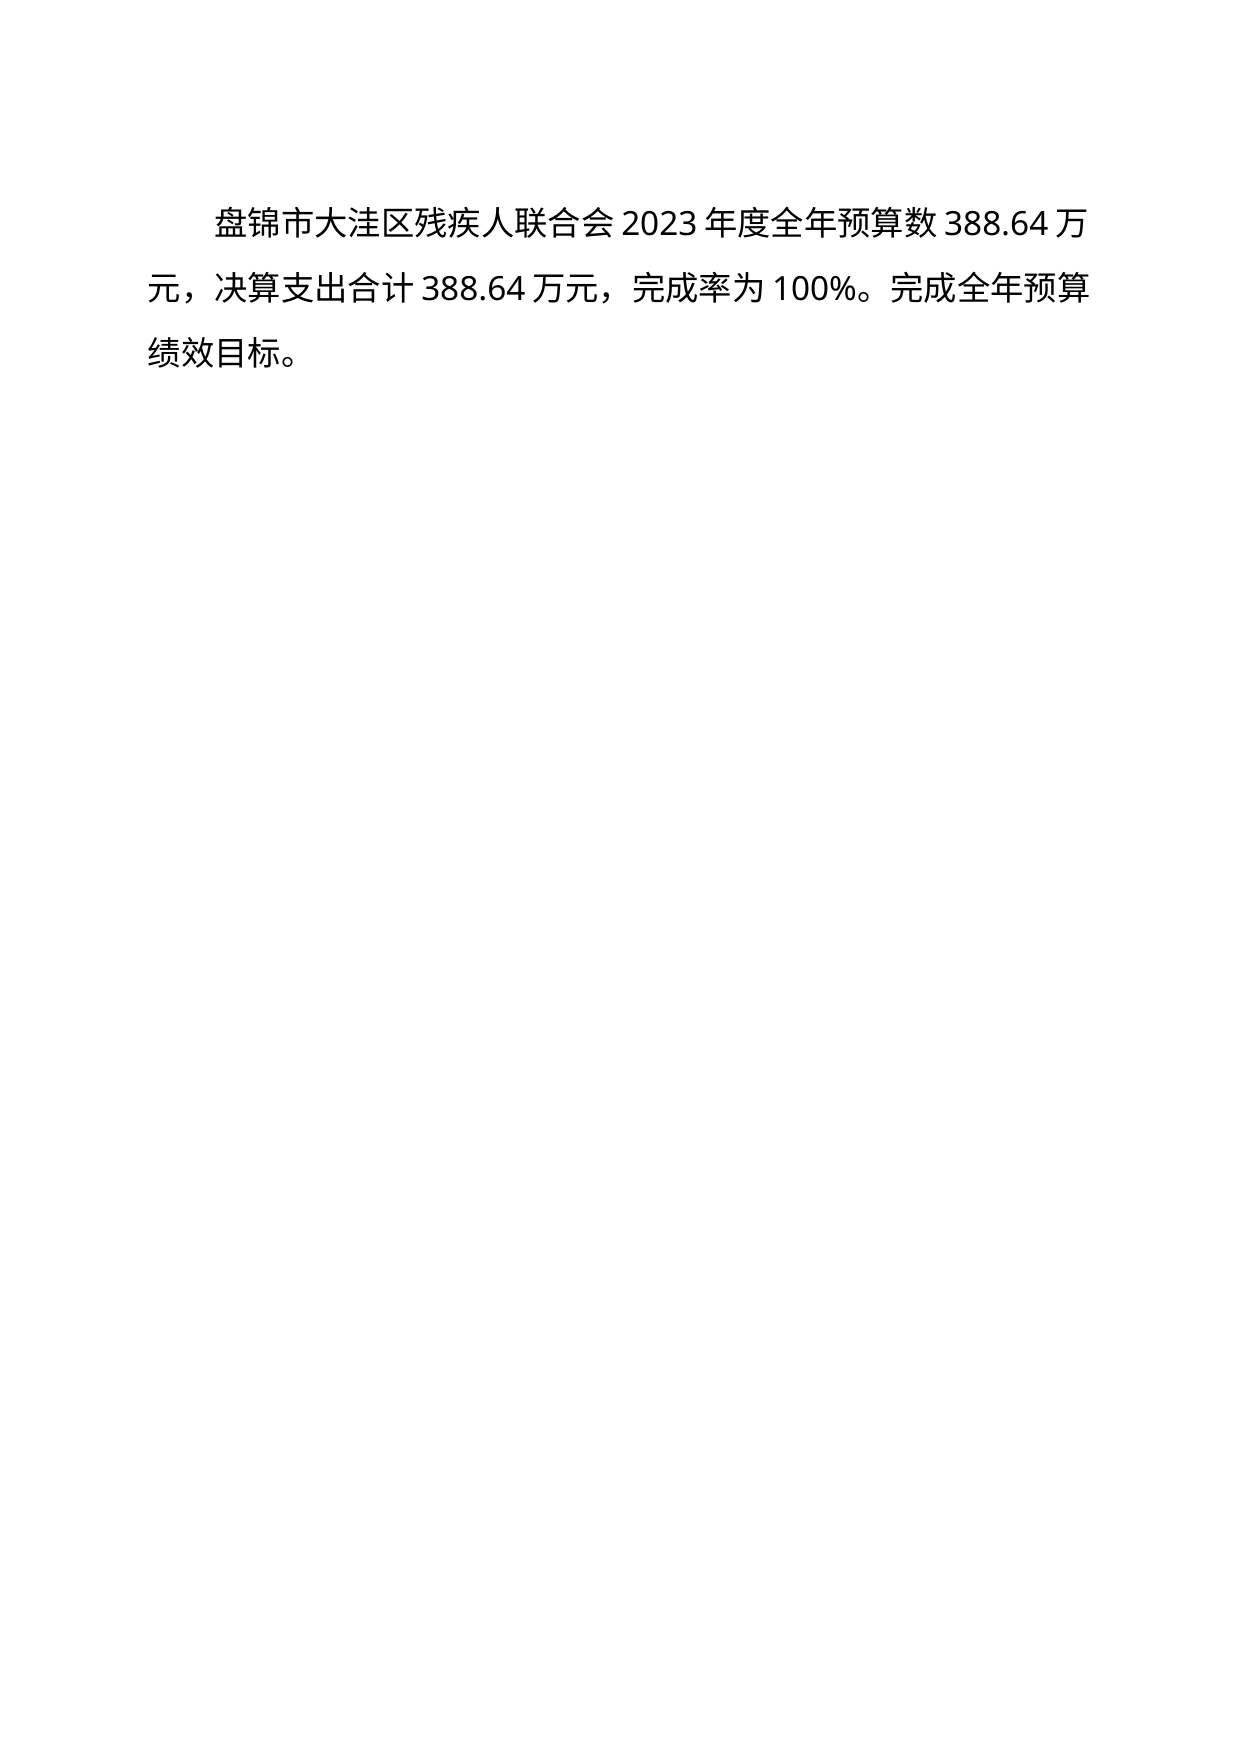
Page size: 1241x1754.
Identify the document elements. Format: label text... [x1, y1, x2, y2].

text 盘锦市大洼区残疾人联合会2023年度全年预算数388.64万元，决算支出合计388.64万元，完成率为100%。完成全年预算绩效目标。 [148, 188, 1093, 383]
